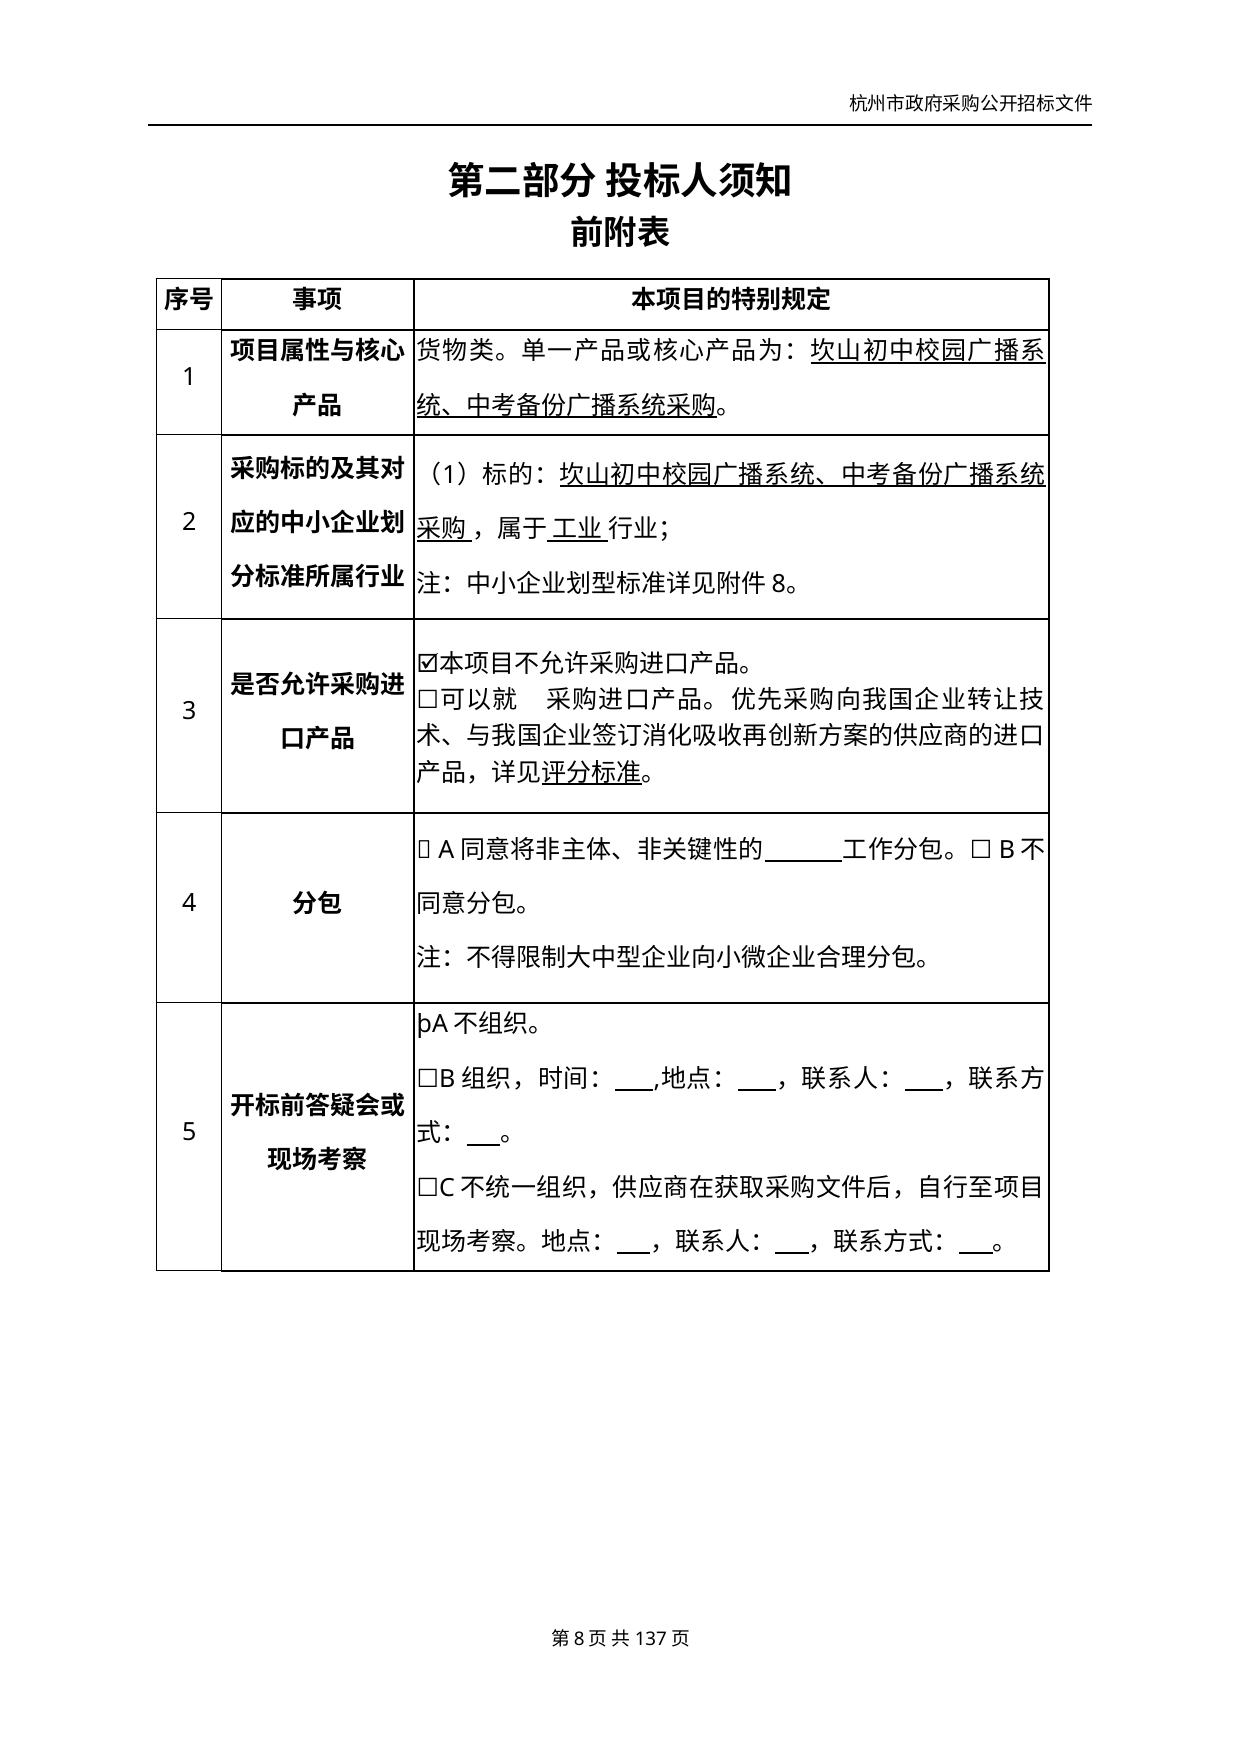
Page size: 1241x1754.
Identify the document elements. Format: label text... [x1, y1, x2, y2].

table_cell 4 [157, 813, 221, 1002]
table_cell （1）标的：坎山初中校园广播系统、中考备份广播系统采购 ，属于 工业 行业； 注：中小企业划型标准详见附件8。 [415, 436, 1048, 618]
table_cell 开标前答疑会或现场考察 [222, 1004, 413, 1270]
table_cell 分包 [222, 814, 413, 1002]
table_header 本项目的特别规定 [415, 280, 1048, 329]
text 前附表 [148, 206, 1092, 254]
table_cell 3 [157, 619, 221, 812]
table_cell A不组织。 B组织，时间： ,地点： ，联系人： ，联系方式： 。 C不统一组织，供应商在获取采购文件后，自行至项目现场考察。地点： ，联系人： ，联系方式： 。 [415, 1004, 1048, 1270]
table_cell 5 [157, 1003, 221, 1270]
table_cell A同意将非主体、非关键性的 工作分包。 B不同意分包。 注：不得限制大中型企业向小微企业合理分包。 [415, 814, 1048, 1002]
table_header 事项 [222, 280, 413, 329]
table_cell 是否允许采购进口产品 [222, 620, 413, 812]
table_cell 货物类。单一产品或核心产品为：坎山初中校园广播系统、中考备份广播系统采购。 [415, 331, 1048, 434]
table_header 序号 [157, 279, 221, 329]
table_cell 项目属性与核心产品 [222, 331, 413, 434]
table_cell 采购标的及其对应的中小企业划分标准所属行业 [222, 436, 413, 618]
table_cell 本项目不允许采购进口产品。 可以就 采购进口产品。优先采购向我国企业转让技术、与我国企业签订消化吸收再创新方案的供应商的进口产品，详见评分标准。 [415, 620, 1048, 812]
table_cell 2 [157, 435, 221, 618]
table_cell 1 [157, 330, 221, 434]
text 第二部分 投标人须知 [148, 151, 1092, 206]
